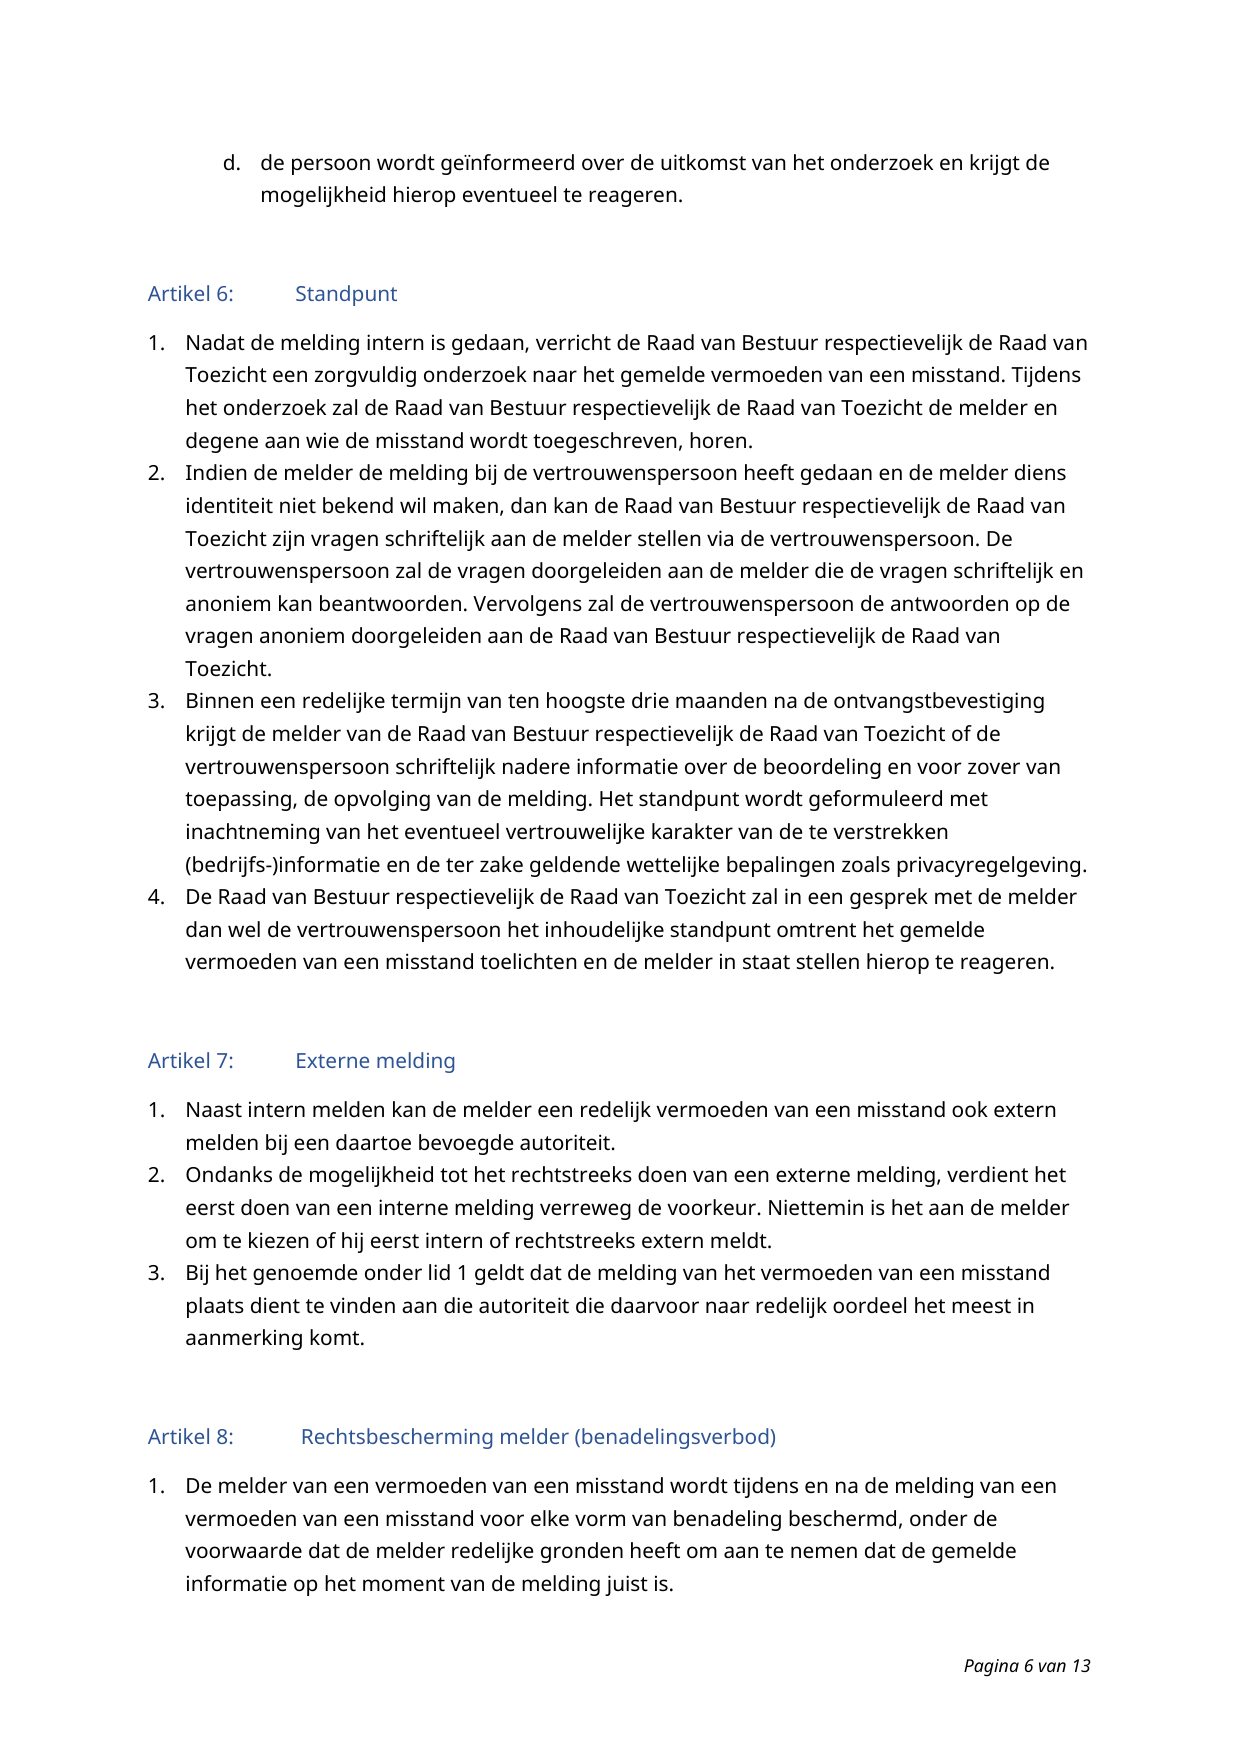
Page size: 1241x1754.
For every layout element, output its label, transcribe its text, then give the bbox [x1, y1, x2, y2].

list Ondanks de mogelijkheid tot het rechtstreeks doen van een externe melding, verdient het eerst doen van een interne melding verreweg de voorkeur. Niettemin is het aan de melder om te kiezen of hij eerst intern of rechtstreeks extern meldt. [148, 1161, 1093, 1254]
list Naast intern melden kan de melder een redelijk vermoeden van een misstand ook extern melden bij een daartoe bevoegde autoriteit. [148, 1095, 1093, 1156]
list De Raad van Bestuur respectievelijk de Raad van Toezicht zal in een gesprek met de melder dan wel de vertrouwenspersoon het inhoudelijke standpunt omtrent het gemelde vermoeden van een misstand toelichten en de melder in staat stellen hierop te reageren. [148, 882, 1093, 976]
text Artikel 8: Rechtsbescherming melder (benadelingsverbod) [148, 1422, 1093, 1451]
list Indien de melder de melding bij de vertrouwenspersoon heeft gedaan en de melder diens identiteit niet bekend wil maken, dan kan de Raad van Bestuur respectievelijk de Raad van Toezicht zijn vragen schriftelijk aan de melder stellen via de vertrouwenspersoon. De vertrouwenspersoon zal de vragen doorgeleiden aan de melder die de vragen schriftelijk en anoniem kan beantwoorden. Vervolgens zal de vertrouwenspersoon de antwoorden op de vragen anoniem doorgeleiden aan de Raad van Bestuur respectievelijk de Raad van Toezicht. [148, 458, 1093, 682]
list Binnen een redelijke termijn van ten hoogste drie maanden na de ontvangstbevestiging krijgt de melder van de Raad van Bestuur respectievelijk de Raad van Toezicht of de vertrouwenspersoon schriftelijk nadere informatie over de beoordeling en voor zover van toepassing, de opvolging van de melding. Het standpunt wordt geformuleerd met inachtneming van het eventueel vertrouwelijke karakter van de te verstrekken (bedrijfs-)informatie en de ter zake geldende wettelijke bepalingen zoals privacyregelgeving. [148, 687, 1093, 878]
list Nadat de melding intern is gedaan, verricht de Raad van Bestuur respectievelijk de Raad van Toezicht een zorgvuldig onderzoek naar het gemelde vermoeden van een misstand. Tijdens het onderzoek zal de Raad van Bestuur respectievelijk de Raad van Toezicht de melder en degene aan wie de misstand wordt toegeschreven, horen. [148, 328, 1093, 454]
list De melder van een vermoeden van een misstand wordt tijdens en na de melding van een vermoeden van een misstand voor elke vorm van benadeling beschermd, onder de voorwaarde dat de melder redelijke gronden heeft om aan te nemen dat de gemelde informatie op het moment van de melding juist is. [148, 1471, 1093, 1598]
list de persoon wordt geïnformeerd over de uitkomst van het onderzoek en krijgt de mogelijkheid hierop eventueel te reageren. [223, 148, 1093, 209]
text Artikel 6: Standpunt [148, 279, 1093, 307]
text Artikel 7: Externe melding [148, 1046, 1093, 1074]
list Bij het genoemde onder lid 1 geldt dat de melding van het vermoeden van een misstand plaats dient te vinden aan die autoriteit die daarvoor naar redelijk oordeel het meest in aanmerking komt. [148, 1258, 1093, 1352]
